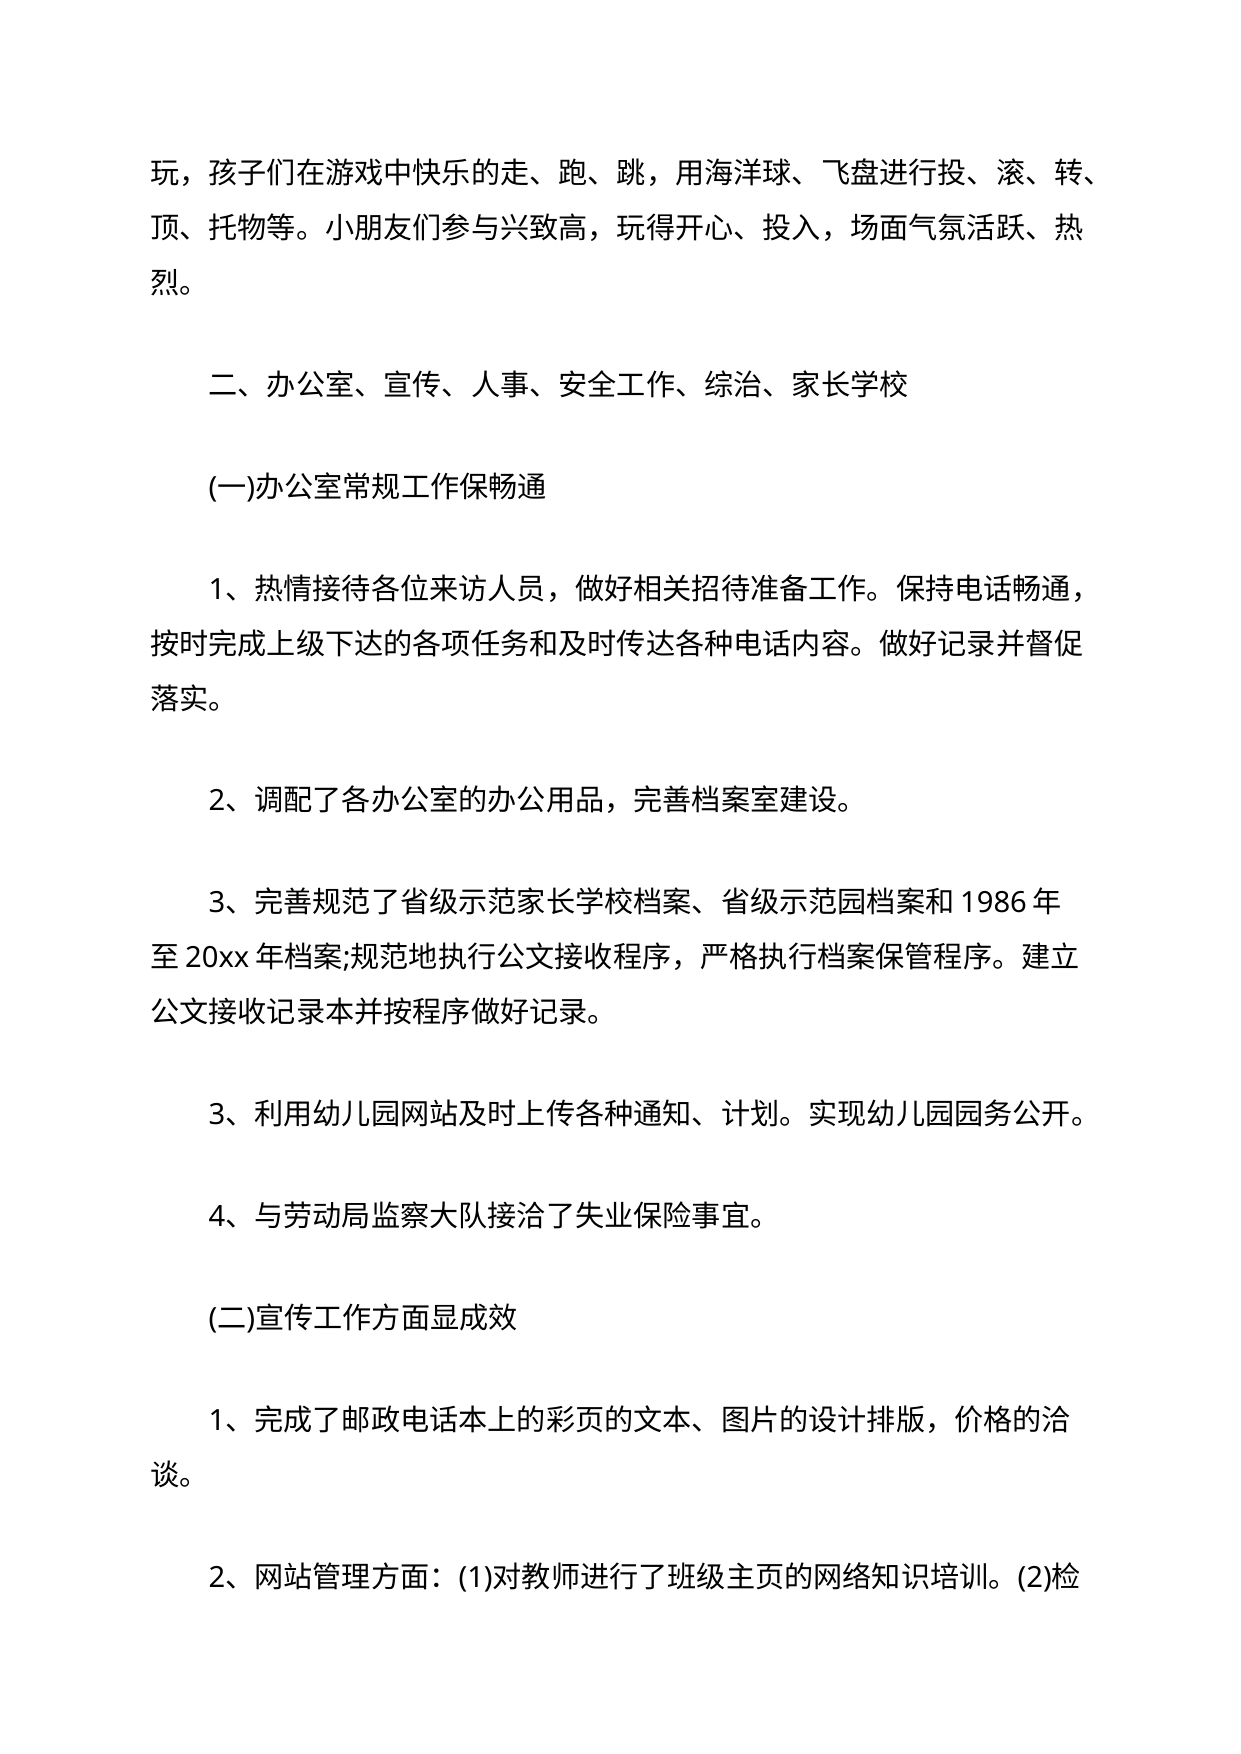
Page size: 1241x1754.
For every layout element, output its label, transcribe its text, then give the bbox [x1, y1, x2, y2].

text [150, 150, 1090, 302]
text (一)办公室常规工作保畅通 [150, 463, 1090, 506]
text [150, 1553, 1090, 1596]
text 1、完成了邮政电话本上的彩页的文本、图片的设计排版，价格的洽谈。 [150, 1397, 1090, 1494]
text 二、办公室、宣传、人事、安全工作、综治、家长学校 [150, 362, 1090, 404]
text (二)宣传工作方面显成效 [150, 1295, 1090, 1337]
text 3、利用幼儿园网站及时上传各种通知、计划。实现幼儿园园务公开。 [150, 1091, 1090, 1133]
text 3、完善规范了省级示范家长学校档案、省级示范园档案和1986年至20xx年档案;规范地执行公文接收程序，严格执行档案保管程序。建立公文接收记录本并按程序做好记录。 [150, 879, 1090, 1031]
text 4、与劳动局监察大队接洽了失业保险事宜。 [150, 1193, 1090, 1235]
text 2、调配了各办公室的办公用品，完善档案室建设。 [150, 777, 1090, 819]
text 1、热情接待各位来访人员，做好相关招待准备工作。保持电话畅通，按时完成上级下达的各项任务和及时传达各种电话内容。做好记录并督促落实。 [150, 565, 1090, 717]
